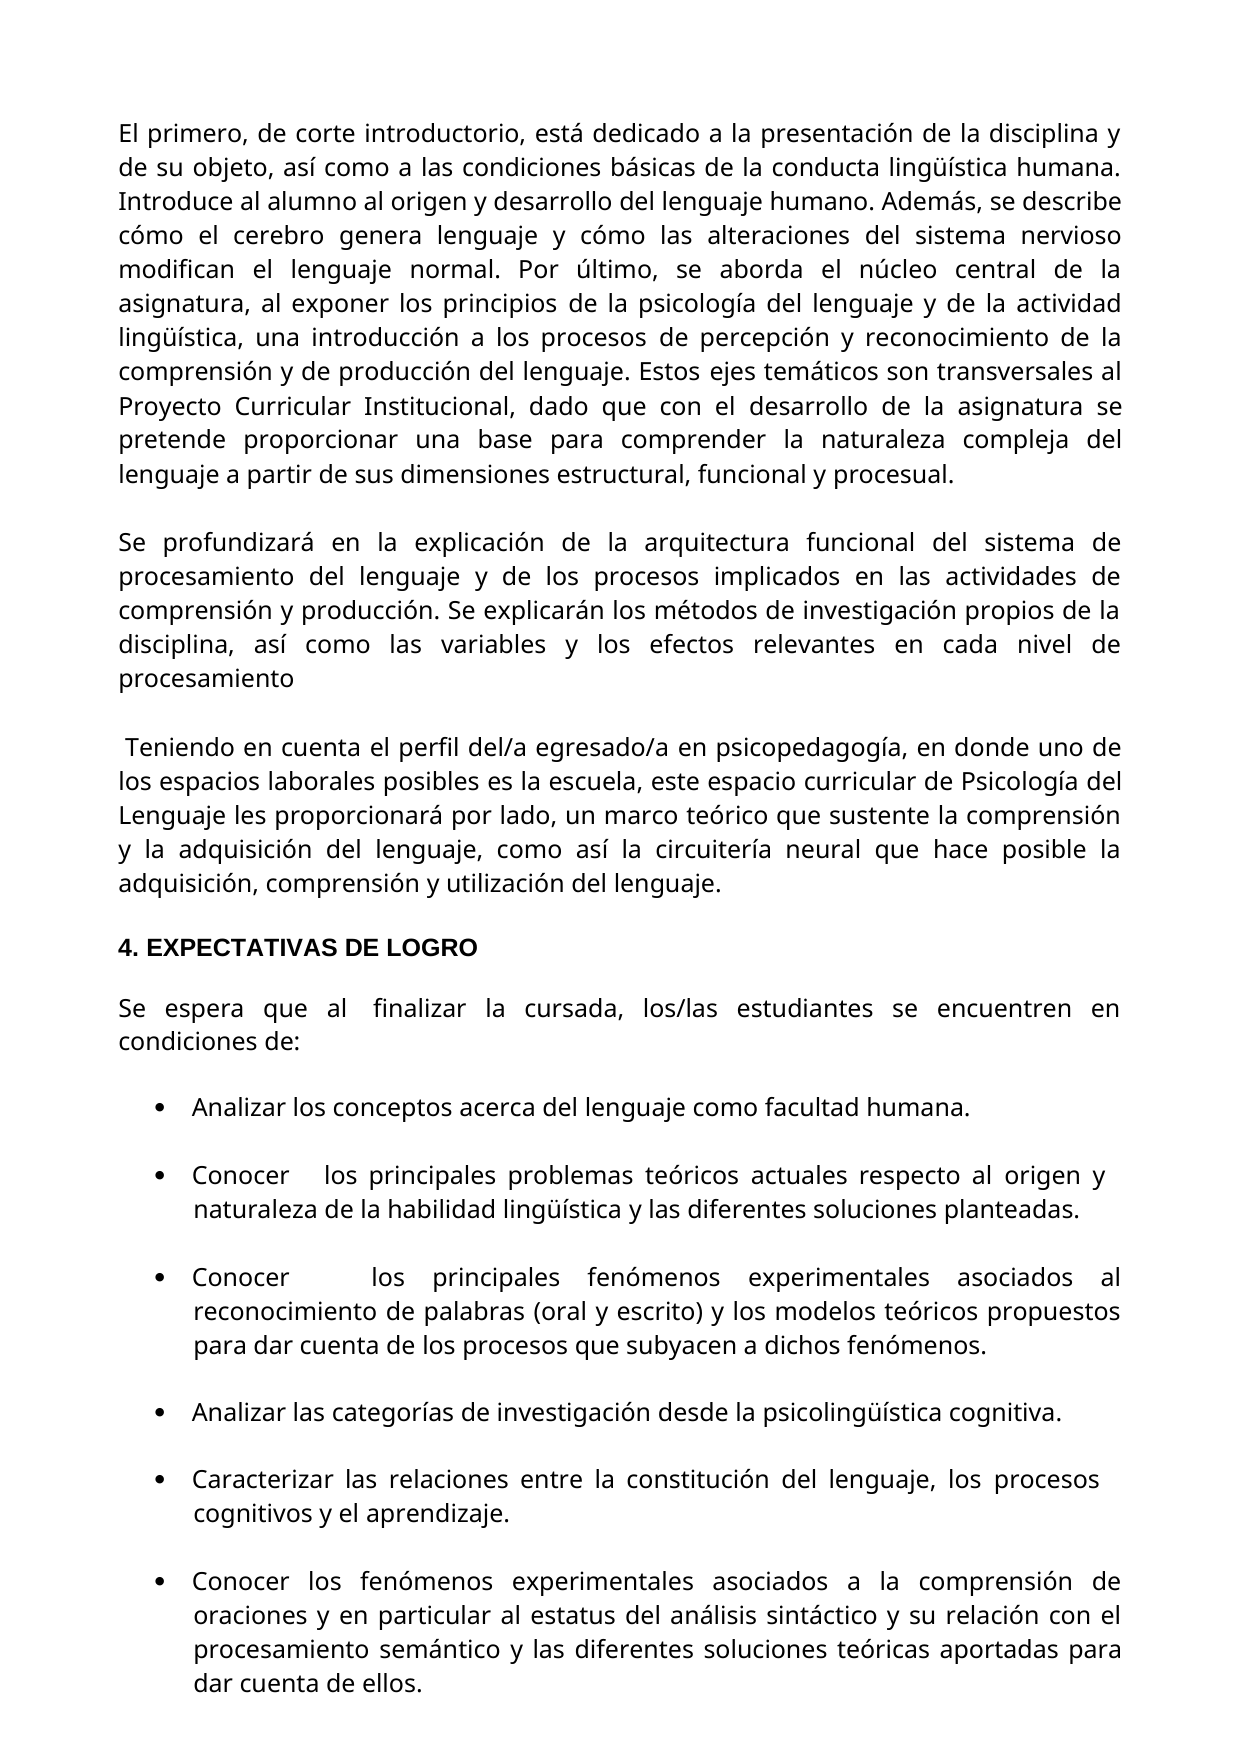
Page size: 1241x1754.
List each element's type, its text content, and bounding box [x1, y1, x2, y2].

text Se profundizará en la explicación de la arquitectura funcional del sistema de procesamiento del lenguaje y de los procesos implicados en las actividades de comprensión y producción. Se explicarán los métodos de investigación propios de la disciplina, así como las variables y los efectos relevantes en cada nivel de procesamiento [118, 524, 1121, 695]
text El primero, de corte introductorio, está dedicado a la presentación de la disciplina y de su objeto, así como a las condiciones básicas de la conducta lingüística humana. Introduce al alumno al origen y desarrollo del lenguaje humano. Además, se describe cómo el cerebro genera lenguaje y cómo las alteraciones del sistema nervioso modifican el lenguaje normal. Por último, se aborda el núcleo central de la asignatura, al exponer los principios de la psicología del lenguaje y de la actividad lingüística, una introducción a los procesos de percepción y reconocimiento de la comprensión y de producción del lenguaje. Estos ejes temáticos son transversales al Proyecto Curricular Institucional, dado que con el desarrollo de la asignatura se pretende proporcionar una base para comprender la naturaleza compleja del lenguaje a partir de sus dimensiones estructural, funcional y procesual. [118, 116, 1122, 490]
list Caracterizar las relaciones entre la constitución del lenguaje, los procesos cognitivos y el aprendizaje. [155, 1462, 1122, 1530]
text Teniendo en cuenta el perfil del/a egresado/a en psicopedagogía, en donde uno de los espacios laborales posibles es la escuela, este espacio curricular de Psicología del Lenguaje les proporcionará por lado, un marco teórico que sustente la comprensión y la adquisición del lenguaje, como así la circuitería neural que hace posible la adquisición, comprensión y utilización del lenguaje. [118, 729, 1122, 899]
list Conocer los principales fenómenos experimentales asociados al reconocimiento de palabras (oral y escrito) y los modelos teóricos propuestos para dar cuenta de los procesos que subyacen a dichos fenómenos. [155, 1259, 1122, 1361]
text Se espera que al finalizar la cursada, los/las estudiantes se encuentren en condiciones de: [118, 991, 1122, 1058]
list Conocer los fenómenos experimentales asociados a la comprensión de oraciones y en particular al estatus del análisis sintáctico y su relación con el procesamiento semántico y las diferentes soluciones teóricas aportadas para dar cuenta de ellos. [155, 1564, 1122, 1700]
list Conocer los principales problemas teóricos actuales respecto al origen y naturaleza de la habilidad lingüística y las diferentes soluciones planteadas. [155, 1157, 1121, 1225]
list Analizar las categorías de investigación desde la psicolingüística cognitiva. [155, 1394, 1163, 1428]
subtitle EXPECTATIVAS DE LOGRO [118, 933, 1163, 962]
list Analizar los conceptos acerca del lenguaje como facultad humana. [155, 1090, 1163, 1124]
